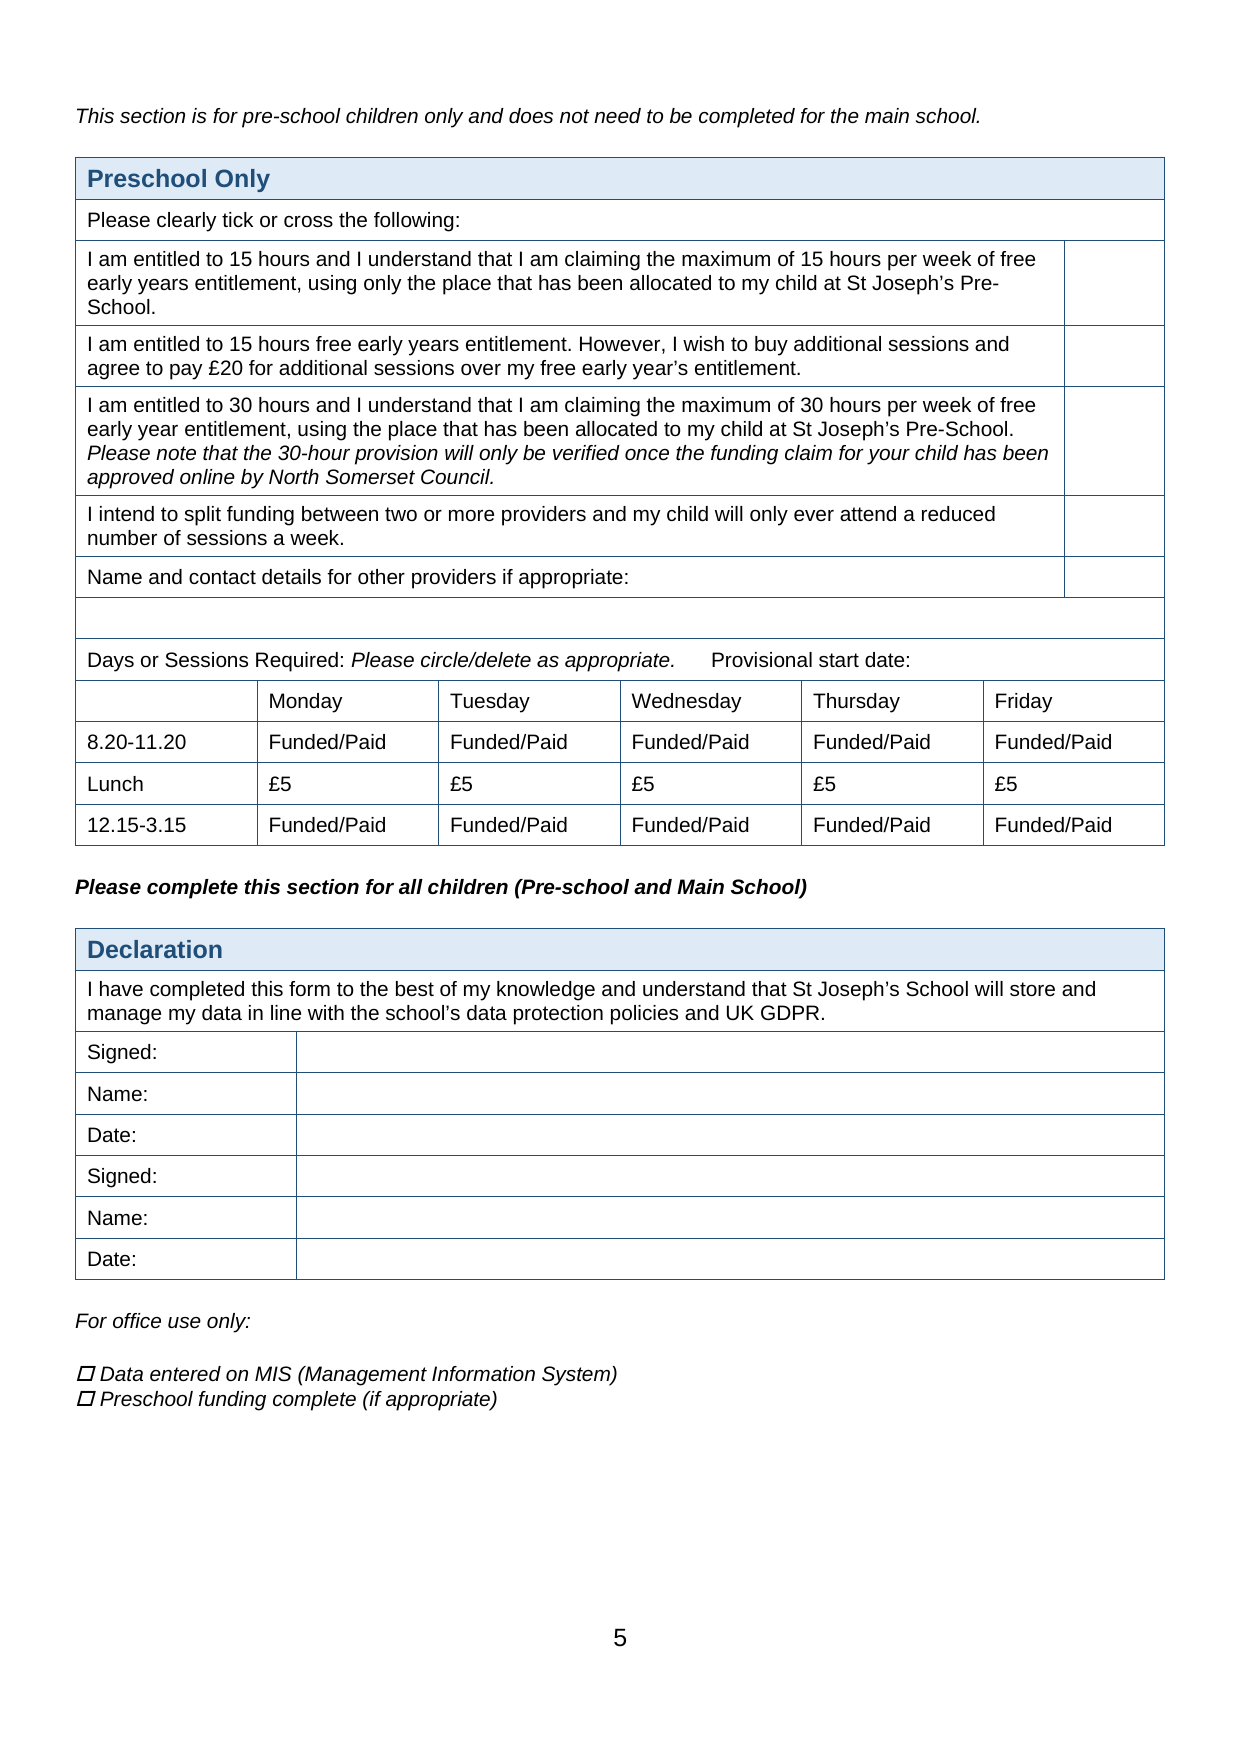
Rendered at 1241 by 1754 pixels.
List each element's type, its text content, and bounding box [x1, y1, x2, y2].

table_cell [76, 598, 1164, 638]
table_cell I have completed this form to the best of my knowledge and understand that St Joseph’s School will store and manage my data in line with the school’s data protection policies and UK GDPR. [76, 971, 1164, 1031]
table_cell [1065, 496, 1164, 556]
table_cell [297, 1032, 1164, 1072]
text Please complete this section for all children (Pre-school and Main School) [75, 875, 1165, 899]
table_cell Thursday [802, 681, 983, 721]
table_cell [297, 1073, 1164, 1113]
table_cell I am entitled to 15 hours and I understand that I am claiming the maximum of 15 hours per week of free early years entitlement, using only the place that has been allocated to my child at St Joseph’s Pre-School. [76, 241, 1064, 325]
table_cell Signed: [76, 1156, 296, 1196]
table_cell Days or Sessions Required: Please circle/delete as appropriate. Provisional start date: [76, 639, 1164, 679]
table_cell [1065, 557, 1164, 597]
table_cell Funded/Paid [621, 805, 801, 845]
table_cell 8.20-11.20 [76, 722, 257, 762]
table_cell £5 [258, 763, 438, 804]
table_cell I intend to split funding between two or more providers and my child will only ever attend a reduced number of sessions a week. [76, 496, 1064, 556]
table_cell Signed: [76, 1032, 296, 1072]
table_cell Tuesday [439, 681, 620, 721]
table_header Preschool Only [76, 158, 1164, 199]
text For office use only: [75, 1309, 1165, 1333]
table_cell Funded/Paid [984, 722, 1164, 762]
table_cell I am entitled to 30 hours and I understand that I am claiming the maximum of 30 hours per week of free early year entitlement, using the place that has been allocated to my child at St Joseph’s Pre-School. Please note that the 30-hour provision will only be verified once the funding claim for your child has been approved online by North Somerset Council. [76, 387, 1064, 495]
table_cell Funded/Paid [439, 722, 620, 762]
table_cell Wednesday [621, 681, 801, 721]
table_cell Funded/Paid [258, 722, 438, 762]
text Data entered on MIS (Management Information System) Preschool funding complete (if appropriate) [75, 1362, 1165, 1410]
table_cell [1065, 387, 1164, 495]
table_cell Funded/Paid [802, 722, 983, 762]
table_cell Funded/Paid [802, 805, 983, 845]
table_cell 12.15-3.15 [76, 805, 257, 845]
table_cell [297, 1239, 1164, 1279]
table_cell Date: [76, 1239, 296, 1279]
table_cell [297, 1156, 1164, 1196]
table_cell Name and contact details for other providers if appropriate: [76, 557, 1064, 597]
table_cell Lunch [76, 763, 257, 804]
table_cell [1065, 241, 1164, 325]
table_cell Date: [76, 1115, 296, 1155]
table_cell £5 [984, 763, 1164, 804]
table_cell Funded/Paid [258, 805, 438, 845]
table_cell £5 [802, 763, 983, 804]
table_cell [76, 681, 257, 721]
table_cell Monday [258, 681, 438, 721]
table_cell Funded/Paid [439, 805, 620, 845]
table_cell [297, 1115, 1164, 1155]
table_header Declaration [76, 929, 1164, 970]
text This section is for pre-school children only and does not need to be completed for the main school. [75, 104, 1165, 128]
table_cell £5 [621, 763, 801, 804]
table_cell £5 [439, 763, 620, 804]
table_cell I am entitled to 15 hours free early years entitlement. However, I wish to buy additional sessions and agree to pay £20 for additional sessions over my free early year’s entitlement. [76, 326, 1064, 386]
table_cell Funded/Paid [621, 722, 801, 762]
table_cell Name: [76, 1197, 296, 1238]
table_cell Funded/Paid [984, 805, 1164, 845]
table_cell [297, 1197, 1164, 1238]
table_cell Name: [76, 1073, 296, 1113]
table_cell [1065, 326, 1164, 386]
table_cell Friday [984, 681, 1164, 721]
table_cell Please clearly tick or cross the following: [76, 200, 1164, 240]
